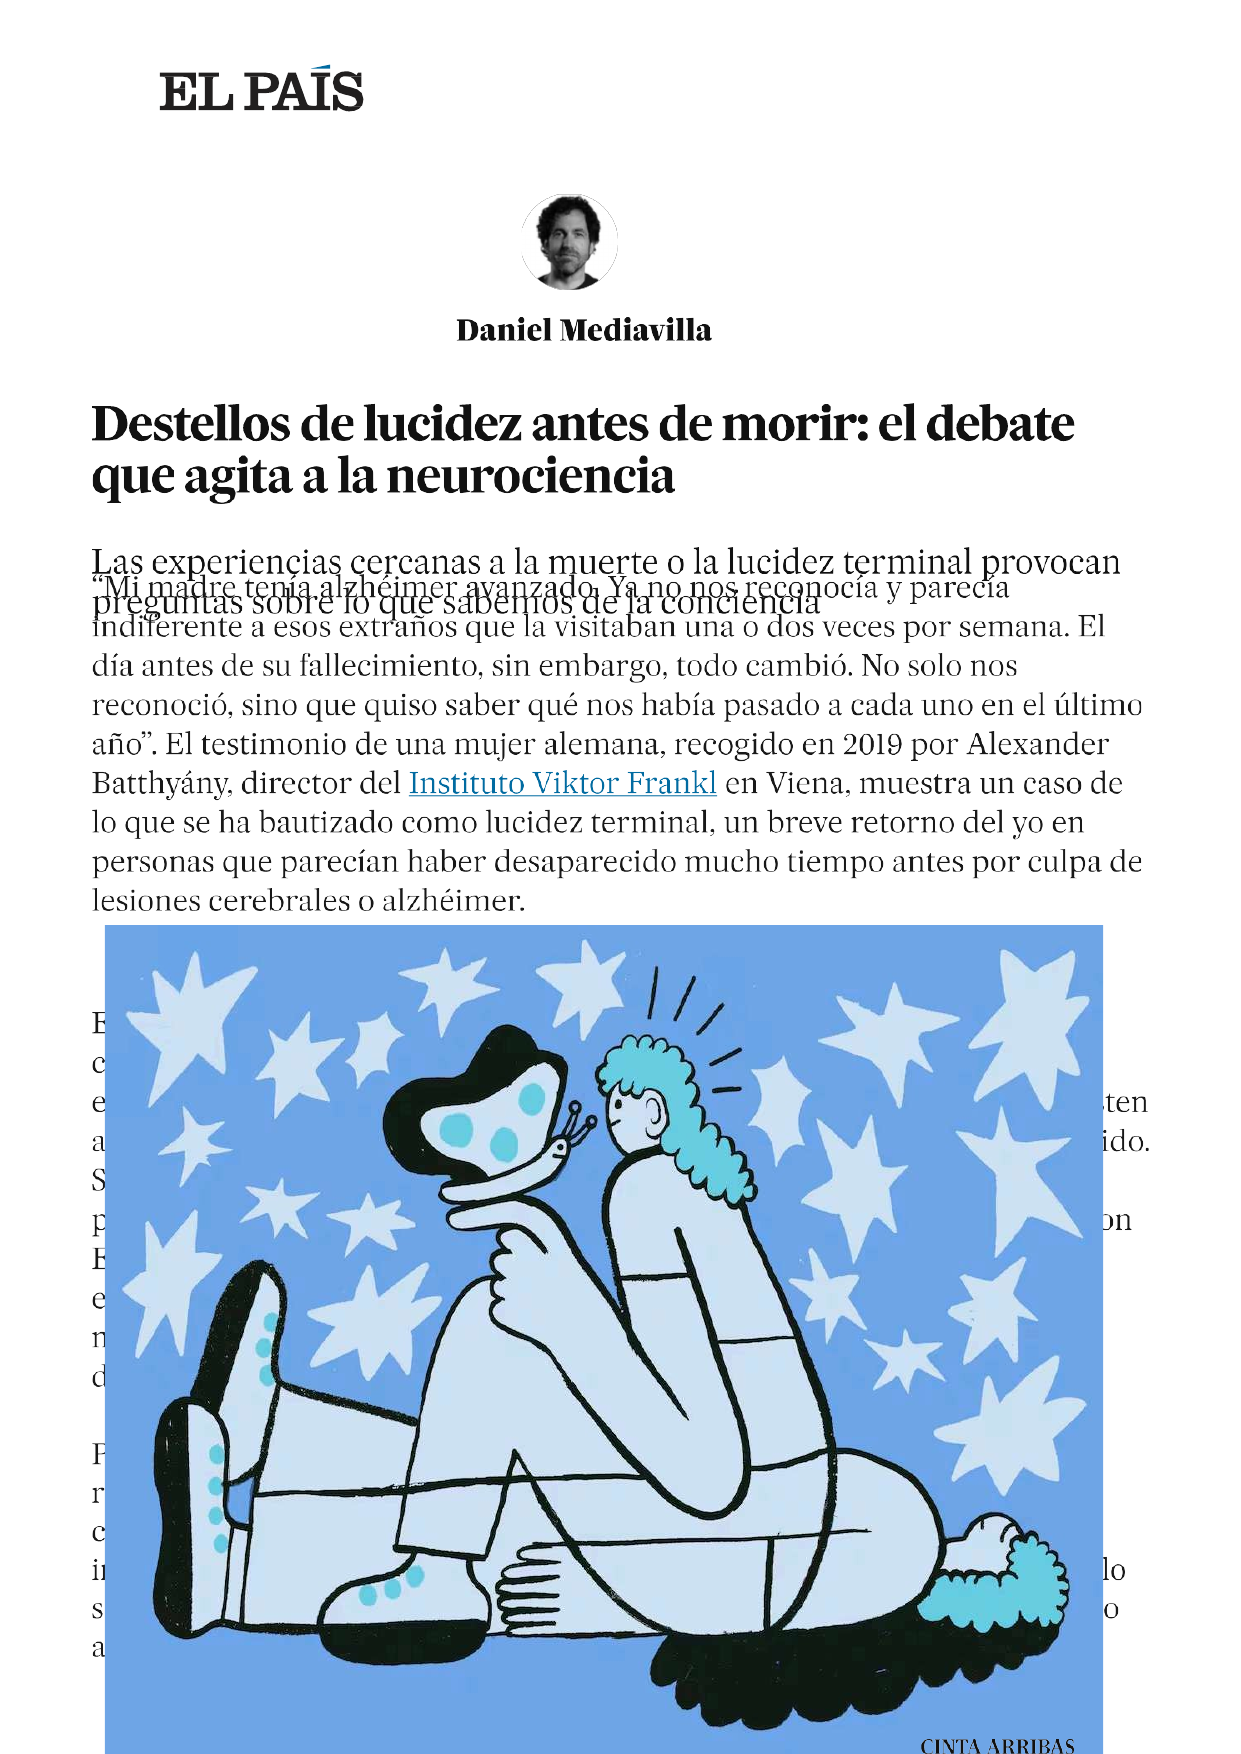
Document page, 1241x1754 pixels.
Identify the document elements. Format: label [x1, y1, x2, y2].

picture [659, 404, 712, 441]
picture [301, 404, 354, 441]
picture [185, 455, 675, 504]
picture [879, 403, 917, 441]
picture [521, 194, 618, 290]
picture [456, 317, 712, 341]
picture [92, 465, 174, 503]
picture [92, 547, 1142, 911]
picture [92, 925, 1149, 1754]
